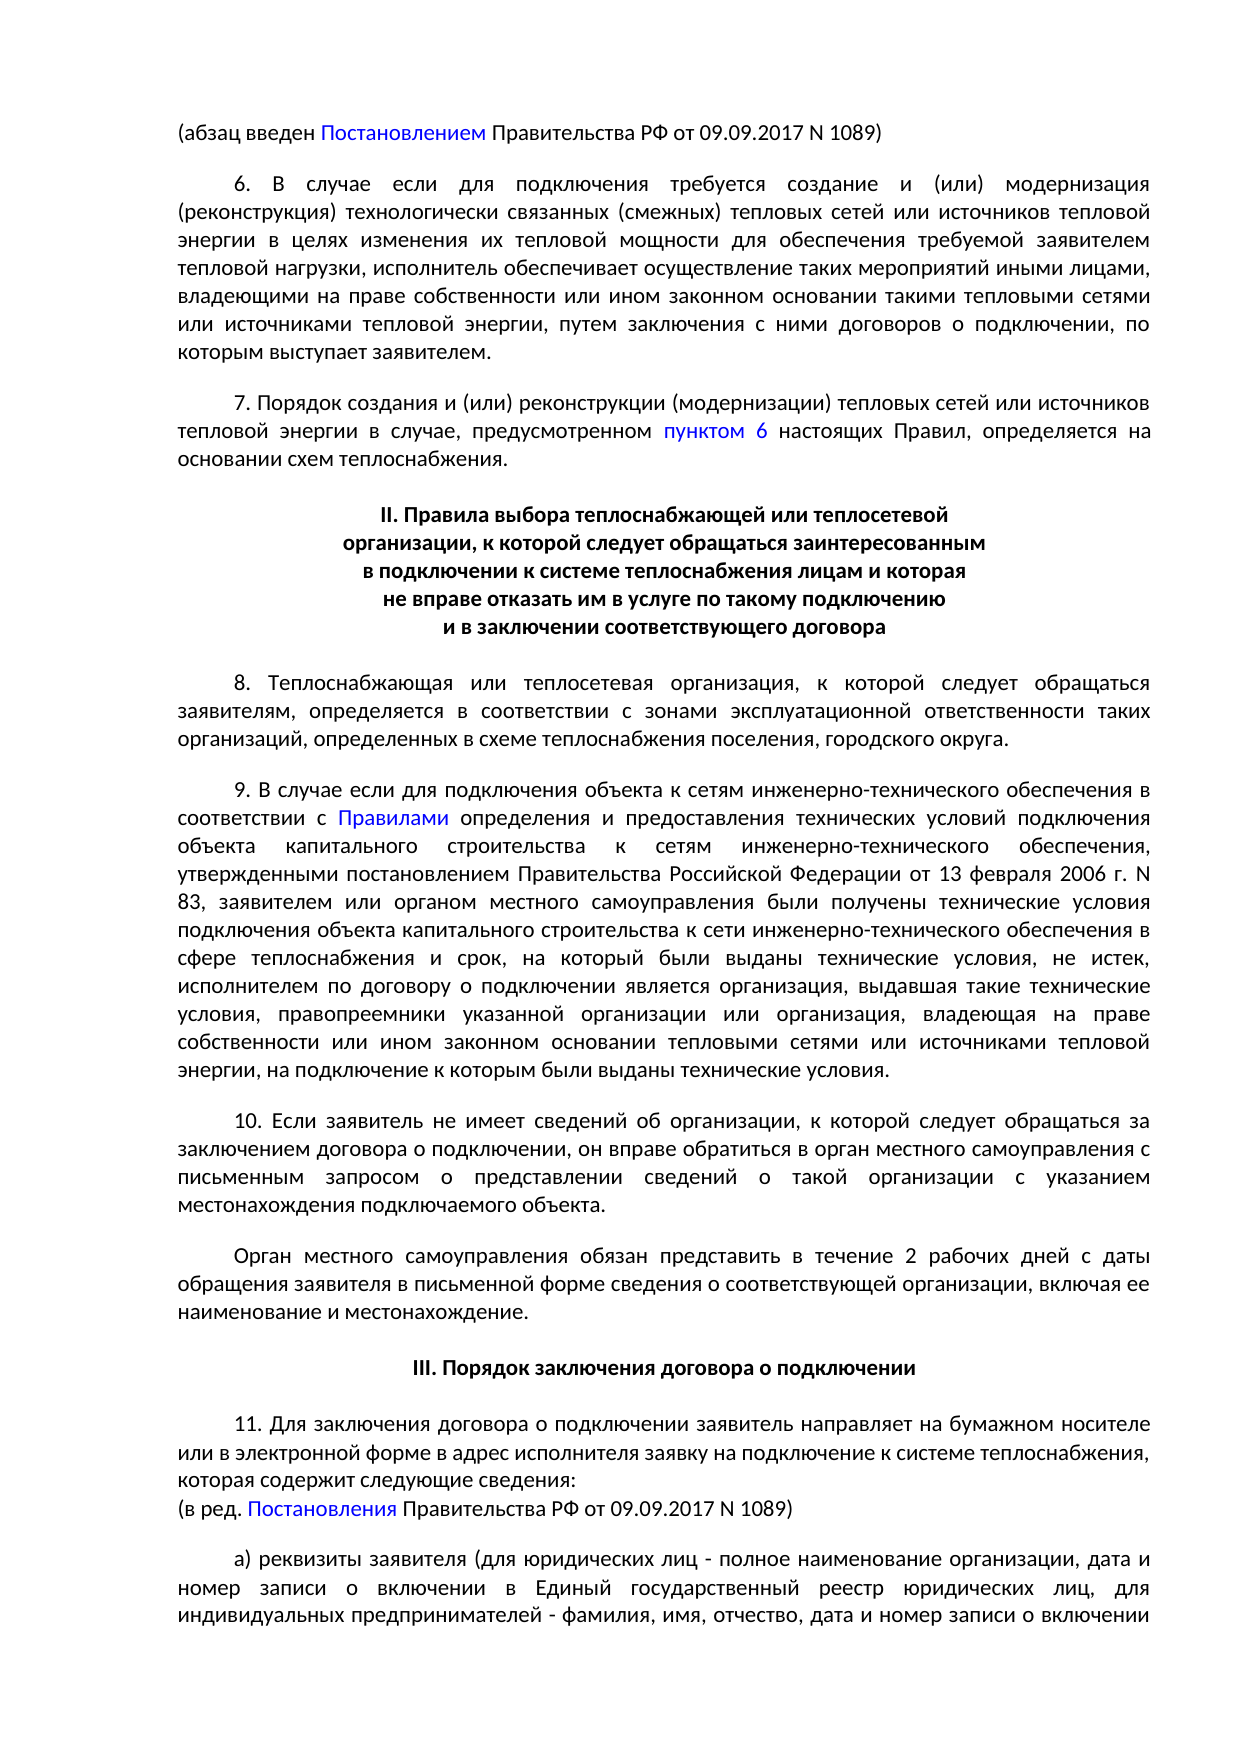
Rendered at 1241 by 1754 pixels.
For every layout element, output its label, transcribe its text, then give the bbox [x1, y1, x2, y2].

title не вправе отказать им в услуге по такому подключению [177, 584, 1152, 612]
text (в ред. Постановления Правительства РФ от 09.09.2017 N 1089) [177, 1494, 1152, 1522]
text 6. В случае если для подключения требуется создание и (или) модернизация (реконструкция) технологически связанных (смежных) тепловых сетей или источников тепловой энергии в целях изменения их тепловой мощности для обеспечения требуемой заявителем тепловой нагрузки, исполнитель обеспечивает осуществление таких мероприятий иными лицами, владеющими на праве собственности или ином законном основании такими тепловыми сетями или источниками тепловой энергии, путем заключения с ними договоров о подключении, по которым выступает заявителем. [177, 169, 1152, 365]
title в подключении к системе теплоснабжения лицам и которая [177, 556, 1152, 584]
text 7. Порядок создания и (или) реконструкции (модернизации) тепловых сетей или источников тепловой энергии в случае, предусмотренном пунктом 6 настоящих Правил, определяется на основании схем теплоснабжения. [177, 388, 1152, 472]
text 11. Для заключения договора о подключении заявитель направляет на бумажном носителе или в электронной форме в адрес исполнителя заявку на подключение к системе теплоснабжения, которая содержит следующие сведения: [177, 1409, 1152, 1494]
text (абзац введен Постановлением Правительства РФ от 09.09.2017 N 1089) [177, 118, 1152, 146]
text 9. В случае если для подключения объекта к сетям инженерно-технического обеспечения в соответствии с Правилами определения и предоставления технических условий подключения объекта капитального строительства к сетям инженерно-технического обеспечения, утвержденными постановлением Правительства Российской Федерации от 13 февраля 2006 г. N 83, заявителем или органом местного самоуправления были получены технические условия подключения объекта капитального строительства к сети инженерно-технического обеспечения в сфере теплоснабжения и срок, на который были выданы технические условия, не истек, исполнителем по договору о подключении является организация, выдавшая такие технические условия, правопреемники указанной организации или организация, владеющая на праве собственности или ином законном основании тепловыми сетями или источниками тепловой энергии, на подключение к которым были выданы технические условия. [177, 775, 1152, 1083]
title III. Порядок заключения договора о подключении [177, 1353, 1152, 1382]
text 8. Теплоснабжающая или теплосетевая организация, к которой следует обращаться заявителям, определяется в соответствии с зонами эксплуатационной ответственности таких организаций, определенных в схеме теплоснабжения поселения, городского округа. [177, 668, 1152, 752]
title и в заключении соответствующего договора [177, 612, 1152, 640]
text Орган местного самоуправления обязан представить в течение 2 рабочих дней с даты обращения заявителя в письменной форме сведения о соответствующей организации, включая ее наименование и местонахождение. [177, 1241, 1152, 1326]
text 10. Если заявитель не имеет сведений об организации, к которой следует обращаться за заключением договора о подключении, он вправе обратиться в орган местного самоуправления с письменным запросом о представлении сведений о такой организации с указанием местонахождения подключаемого объекта. [177, 1106, 1152, 1218]
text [177, 1544, 1152, 1629]
title организации, к которой следует обращаться заинтересованным [177, 528, 1152, 556]
title II. Правила выбора теплоснабжающей или теплосетевой [177, 500, 1152, 528]
